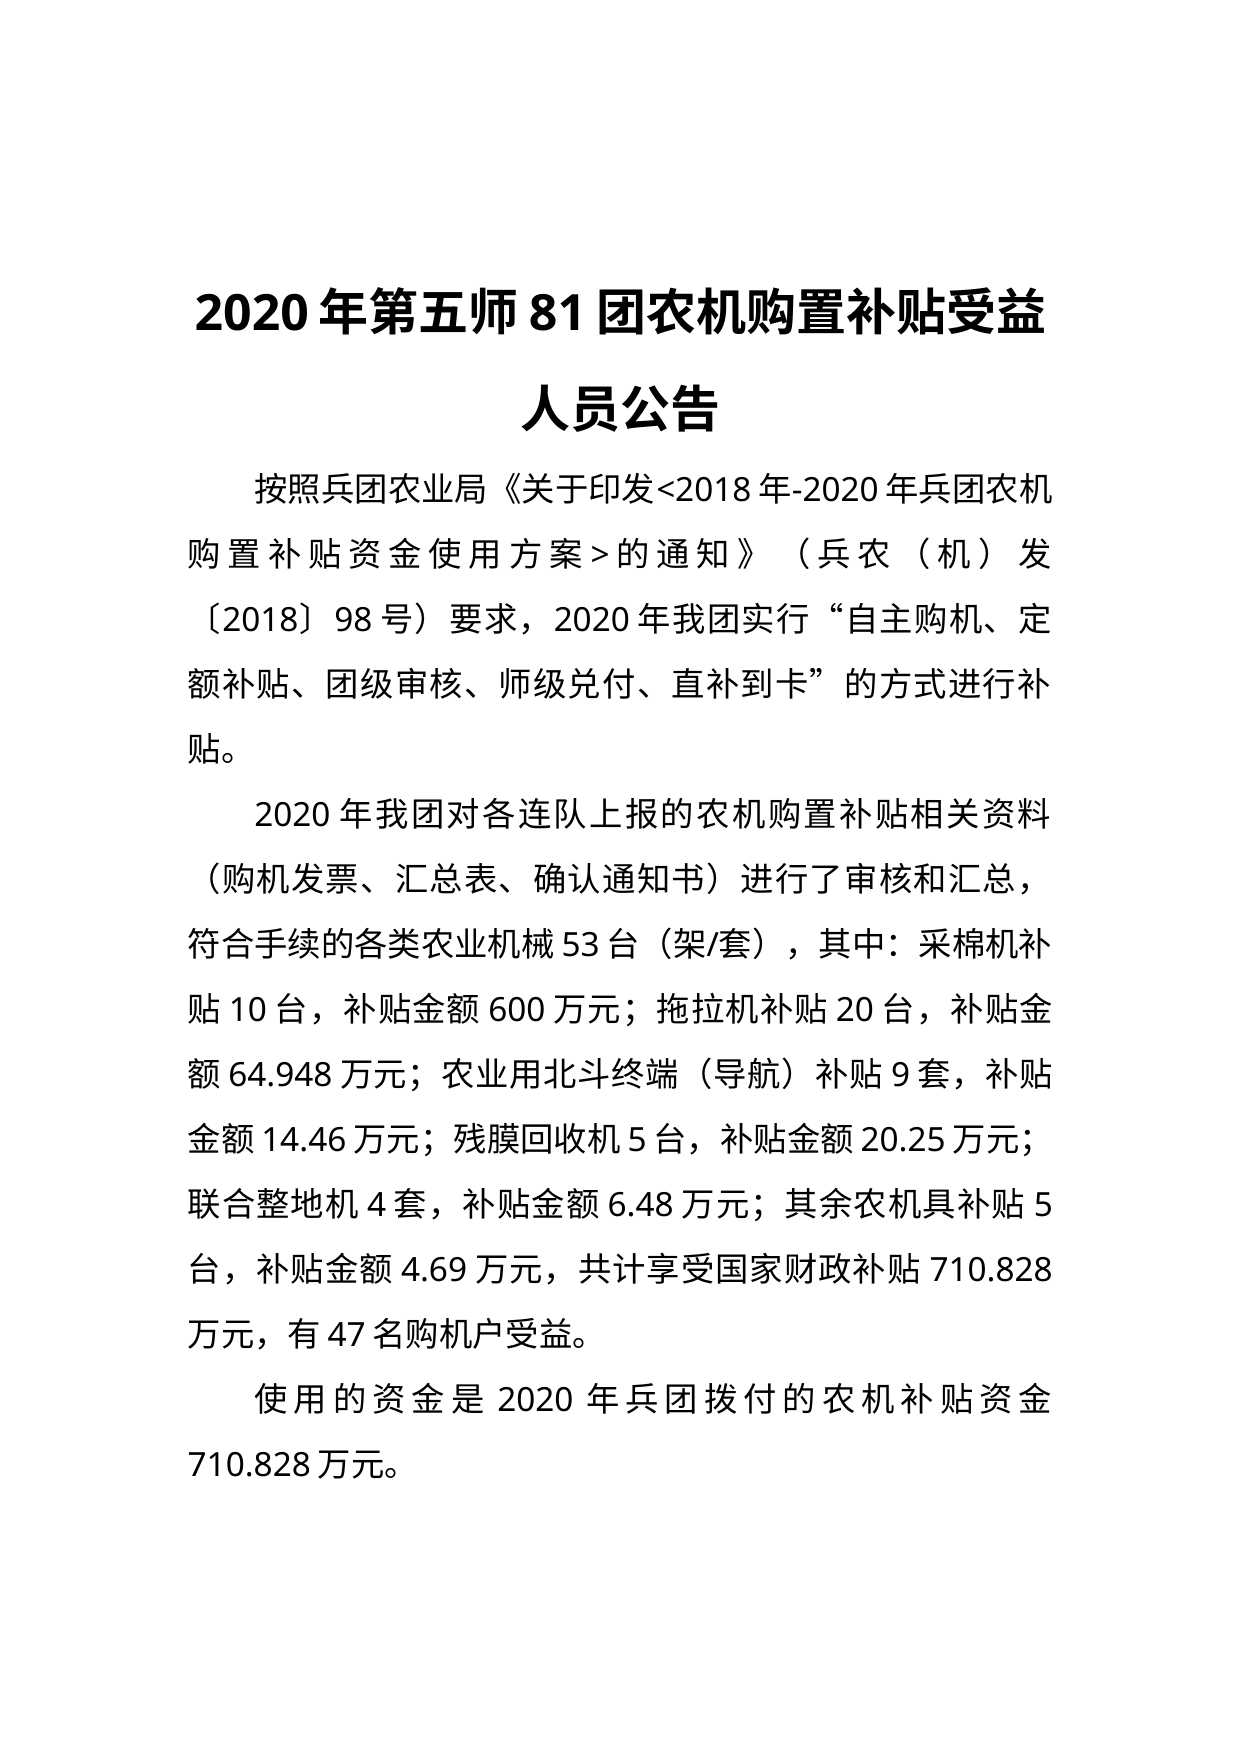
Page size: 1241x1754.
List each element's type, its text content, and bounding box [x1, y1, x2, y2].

text 按照兵团农业局《关于印发<2018年-2020年兵团农机购置补贴资金使用方案>的通知》（兵农（机）发〔2018〕98号）要求，2020年我团实行“自主购机、定额补贴、团级审核、师级兑付、直补到卡”的方式进行补贴。 [187, 454, 1053, 779]
text 2020年我团对各连队上报的农机购置补贴相关资料（购机发票、汇总表、确认通知书）进行了审核和汇总，符合手续的各类农业机械53台（架/套），其中：采棉机补贴10台，补贴金额600万元；拖拉机补贴20台，补贴金额64.948万元；农业用北斗终端（导航）补贴9套，补贴金额14.46万元；残膜回收机5台，补贴金额20.25万元；联合整地机4套，补贴金额6.48万元；其余农机具补贴5台，补贴金额4.69万元，共计享受国家财政补贴710.828万元，有47名购机户受益。 [187, 779, 1053, 1364]
text 使用的资金是2020年兵团拨付的农机补贴资金710.828万元。 [187, 1364, 1053, 1494]
text 2020年第五师81团农机购置补贴受益人员公告 [187, 259, 1053, 454]
